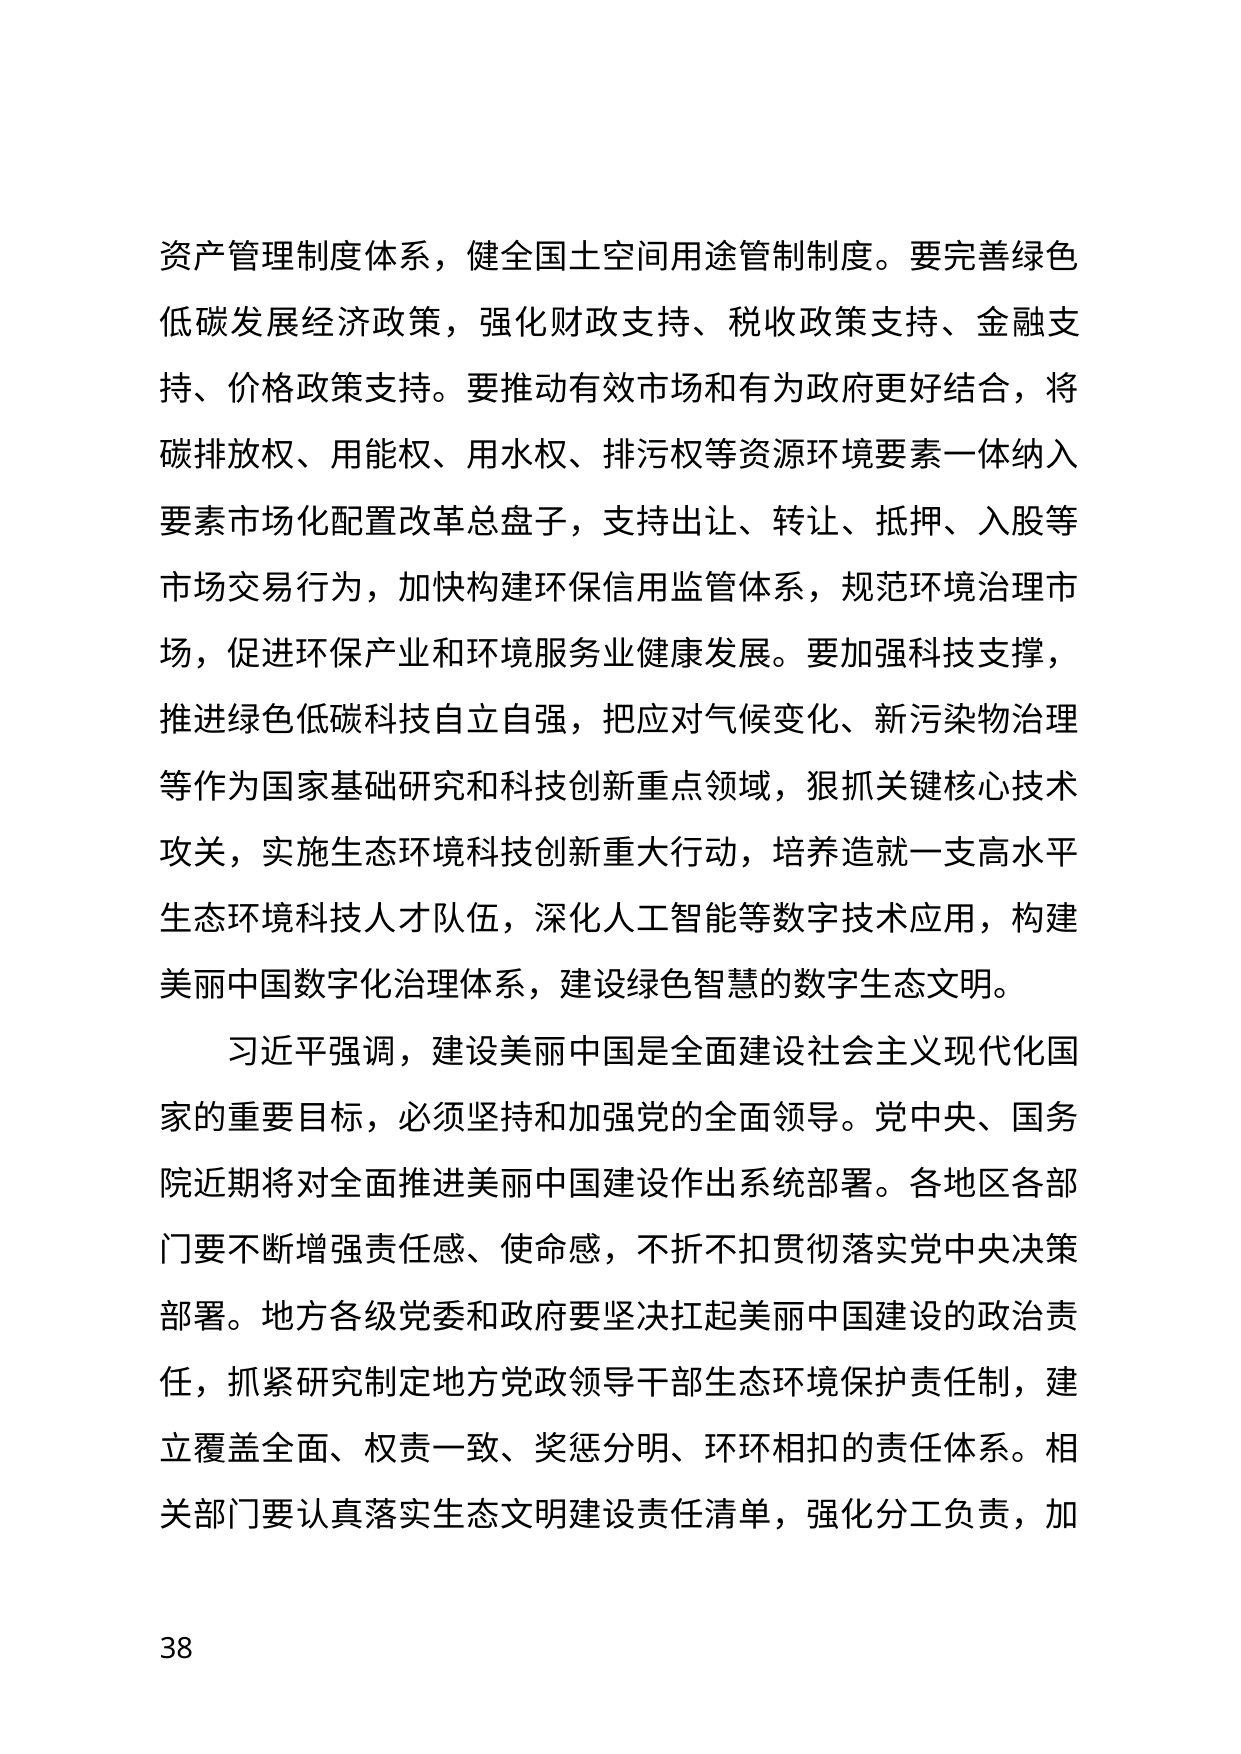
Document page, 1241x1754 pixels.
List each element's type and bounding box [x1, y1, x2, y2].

text [159, 1015, 1081, 1545]
text [159, 220, 1081, 1015]
